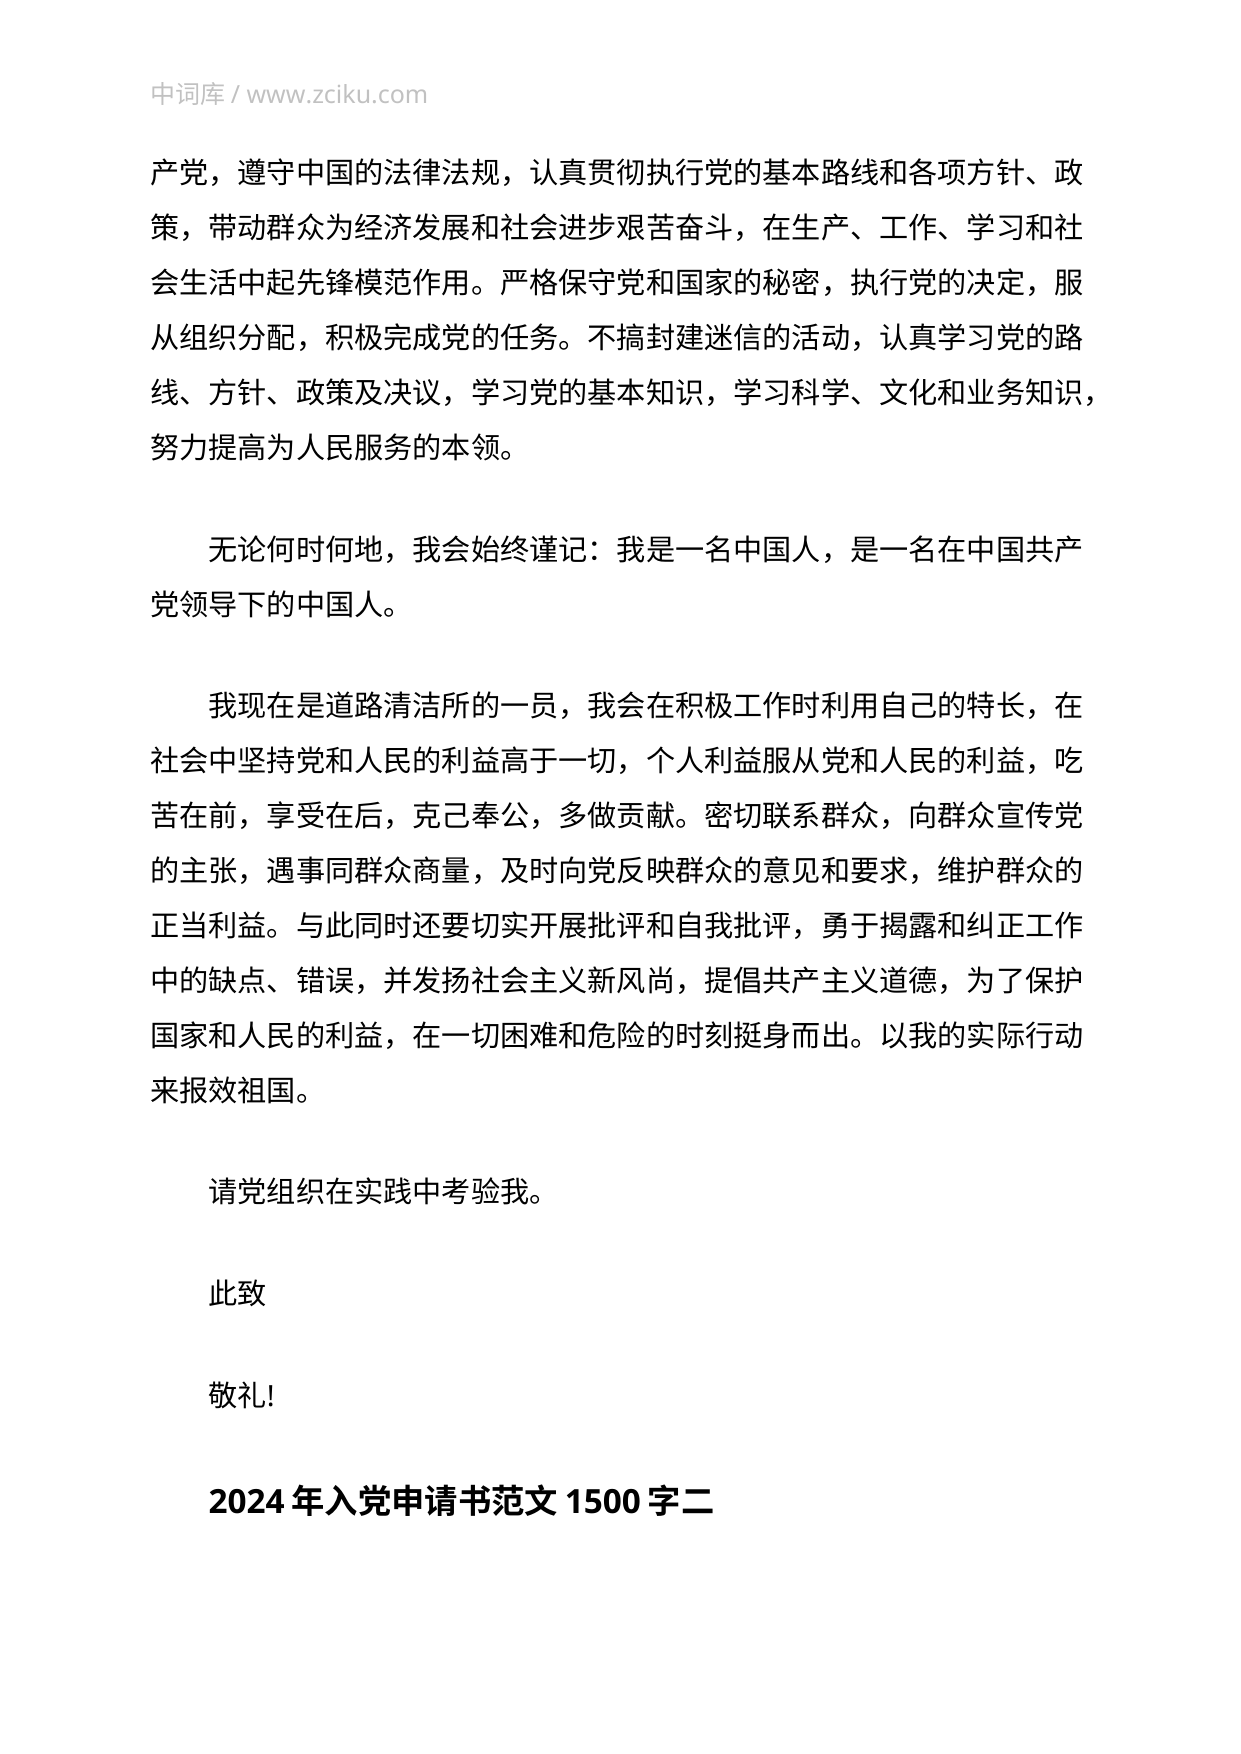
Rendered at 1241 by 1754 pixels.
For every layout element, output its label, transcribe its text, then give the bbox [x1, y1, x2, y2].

text 无论何时何地，我会始终谨记：我是一名中国人，是一名在中国共产党领导下的中国人。 [150, 526, 1090, 623]
text 我现在是道路清洁所的一员，我会在积极工作时利用自己的特长，在社会中坚持党和人民的利益高于一切，个人利益服从党和人民的利益，吃苦在前，享受在后，克己奉公，多做贡献。密切联系群众，向群众宣传党的主张，遇事同群众商量，及时向党反映群众的意见和要求，维护群众的正当利益。与此同时还要切实开展批评和自我批评，勇于揭露和纠正工作中的缺点、错误，并发扬社会主义新风尚，提倡共产主义道德，为了保护国家和人民的利益，在一切困难和危险的时刻挺身而出。以我的实际行动来报效祖国。 [150, 683, 1090, 1109]
text 请党组织在实践中考验我。 [150, 1169, 1090, 1211]
text 2024年入党申请书范文1500字二 [150, 1474, 1090, 1523]
text 此致 [150, 1271, 1090, 1313]
text 敬礼! [150, 1372, 1090, 1415]
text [150, 150, 1090, 467]
